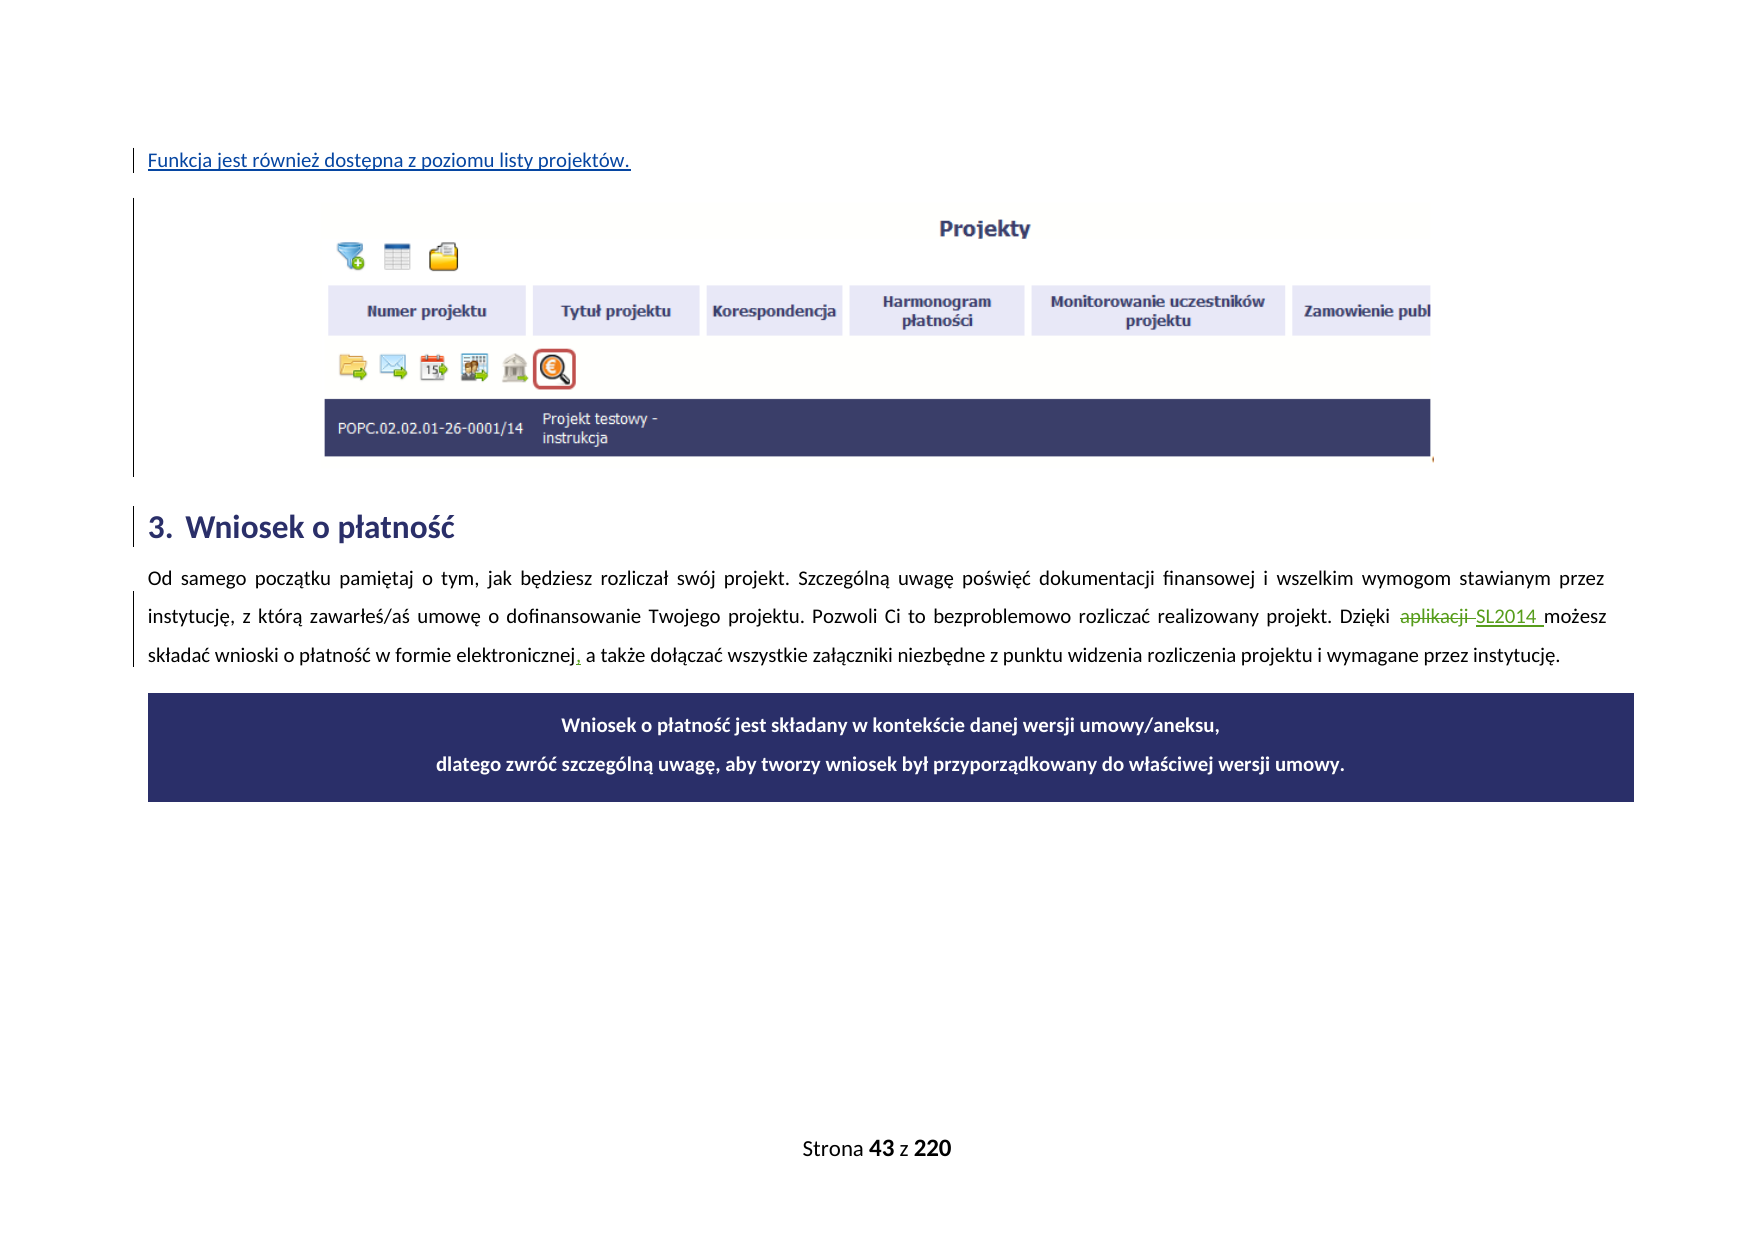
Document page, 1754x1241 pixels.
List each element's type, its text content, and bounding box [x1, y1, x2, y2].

table_header Wniosek o płatność jest składany w kontekście danej wersji umowy/aneksu, dlatego zwróć szczególną uwagę, aby tworzy wniosek był przyporządkowany do właściwej wersji umowy. [148, 693, 1634, 802]
text Od samego początku pamiętaj o tym, jak będziesz rozliczał swój projekt. Szczególną uwagę poświęć dokumentacji finansowej i wszelkim wymogom stawianym przez instytucję, z którą zawarłeś/aś umowę o dofinansowanie Twojego projektu. Pozwoli Ci to bezproblemowo rozliczać realizowany projekt. Dzięki możesz składać wnioski o płatność w formie elektronicznej a także dołączać wszystkie załączniki niezbędne z punktu widzenia rozliczenia projektu i wymagane przez instytucję. [148, 566, 1606, 667]
picture [320, 197, 1434, 478]
subtitle Wniosek o płatność [148, 506, 1606, 547]
